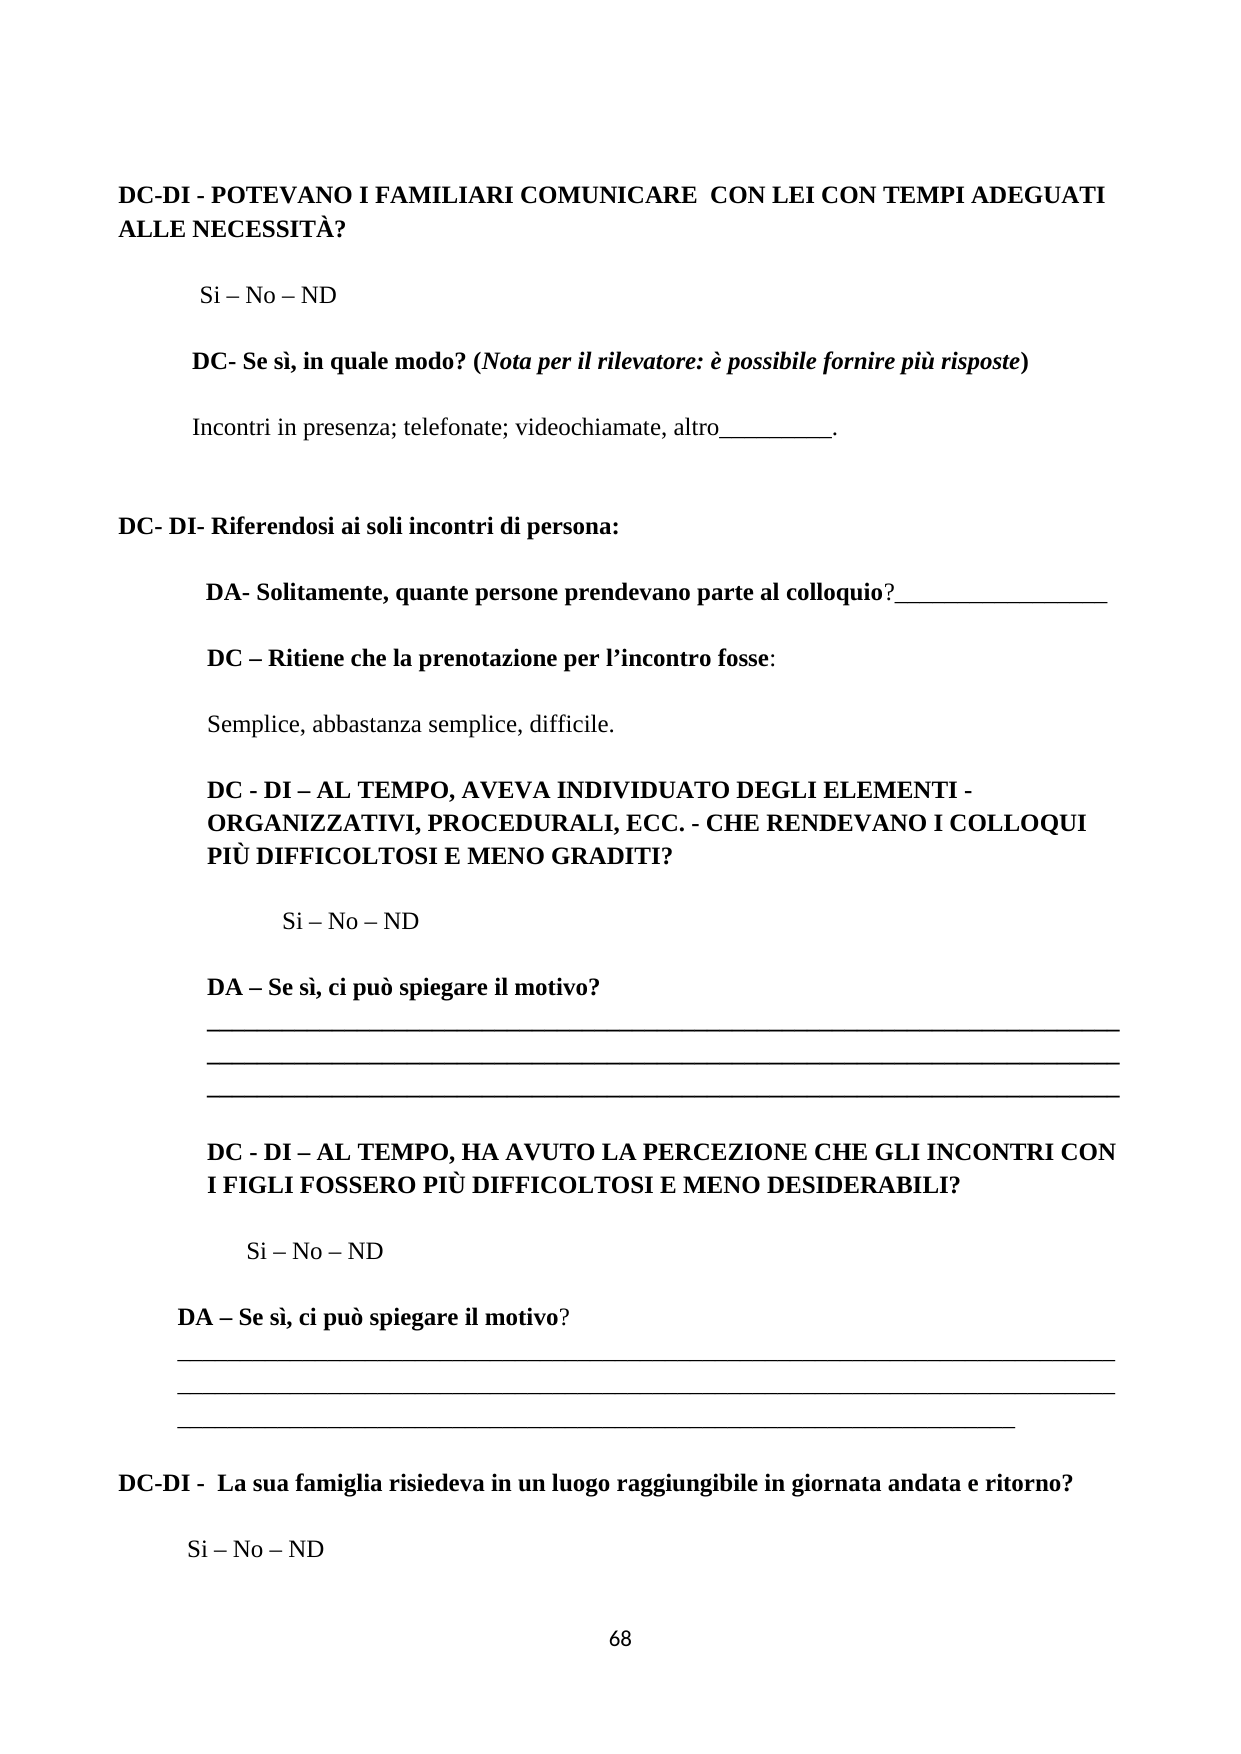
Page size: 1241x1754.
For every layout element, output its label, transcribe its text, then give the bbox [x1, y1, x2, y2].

text DC – Ritiene che la prenotazione per l’incontro fosse: [207, 643, 1122, 672]
text DC - DI – AL TEMPO, HA AVUTO LA PERCEZIONE CHE GLI INCONTRI CON I FIGLI FOSSERO PIÙ DIFFICOLTOSI E MENO DESIDERABILI? [207, 1137, 1122, 1199]
text Si – No – ND [177, 1236, 1122, 1265]
text DA- Solitamente, quante persone prendevano parte al colloquio?_________________ [118, 577, 1122, 606]
text DC-DI - La sua famiglia risiedeva in un luogo raggiungibile in giornata andata e ritorno? [118, 1468, 1122, 1496]
text DC- DI- Riferendosi ai soli incontri di persona: [118, 511, 1122, 539]
text DC-DI - POTEVANO I FAMILIARI COMUNICARE CON LEI CON TEMPI ADEGUATI ALLE NECESSITÀ? [118, 148, 1122, 242]
text Si – No – ND [118, 280, 1122, 308]
text Si – No – ND [207, 906, 1122, 935]
text DA – Se sì, ci può spiegare il motivo? [177, 1302, 1122, 1331]
text ___________________________________________________________________________________________________________________________________________________________________________________________________________________________ [207, 1005, 1122, 1100]
text DC- Se sì, in quale modo? (Nota per il rilevatore: è possibile fornire più risposte) [192, 346, 1122, 374]
text Incontri in presenza; telefonate; videochiamate, altro_________. [192, 412, 1122, 441]
text DC - DI – AL TEMPO, AVEVA INDIVIDUATO DEGLI ELEMENTI - ORGANIZZATIVI, PROCEDURALI, ECC. - CHE RENDEVANO I COLLOQUI PIÙ DIFFICOLTOSI E MENO GRADITI? [207, 775, 1122, 870]
text Si – No – ND [118, 1534, 1122, 1562]
text Semplice, abbastanza semplice, difficile. [207, 709, 1122, 738]
text DA – Se sì, ci può spiegare il motivo? [207, 972, 1122, 1001]
text _________________________________________________________________________________________________________________________________________________________________________________________________________________________ [177, 1336, 1122, 1430]
